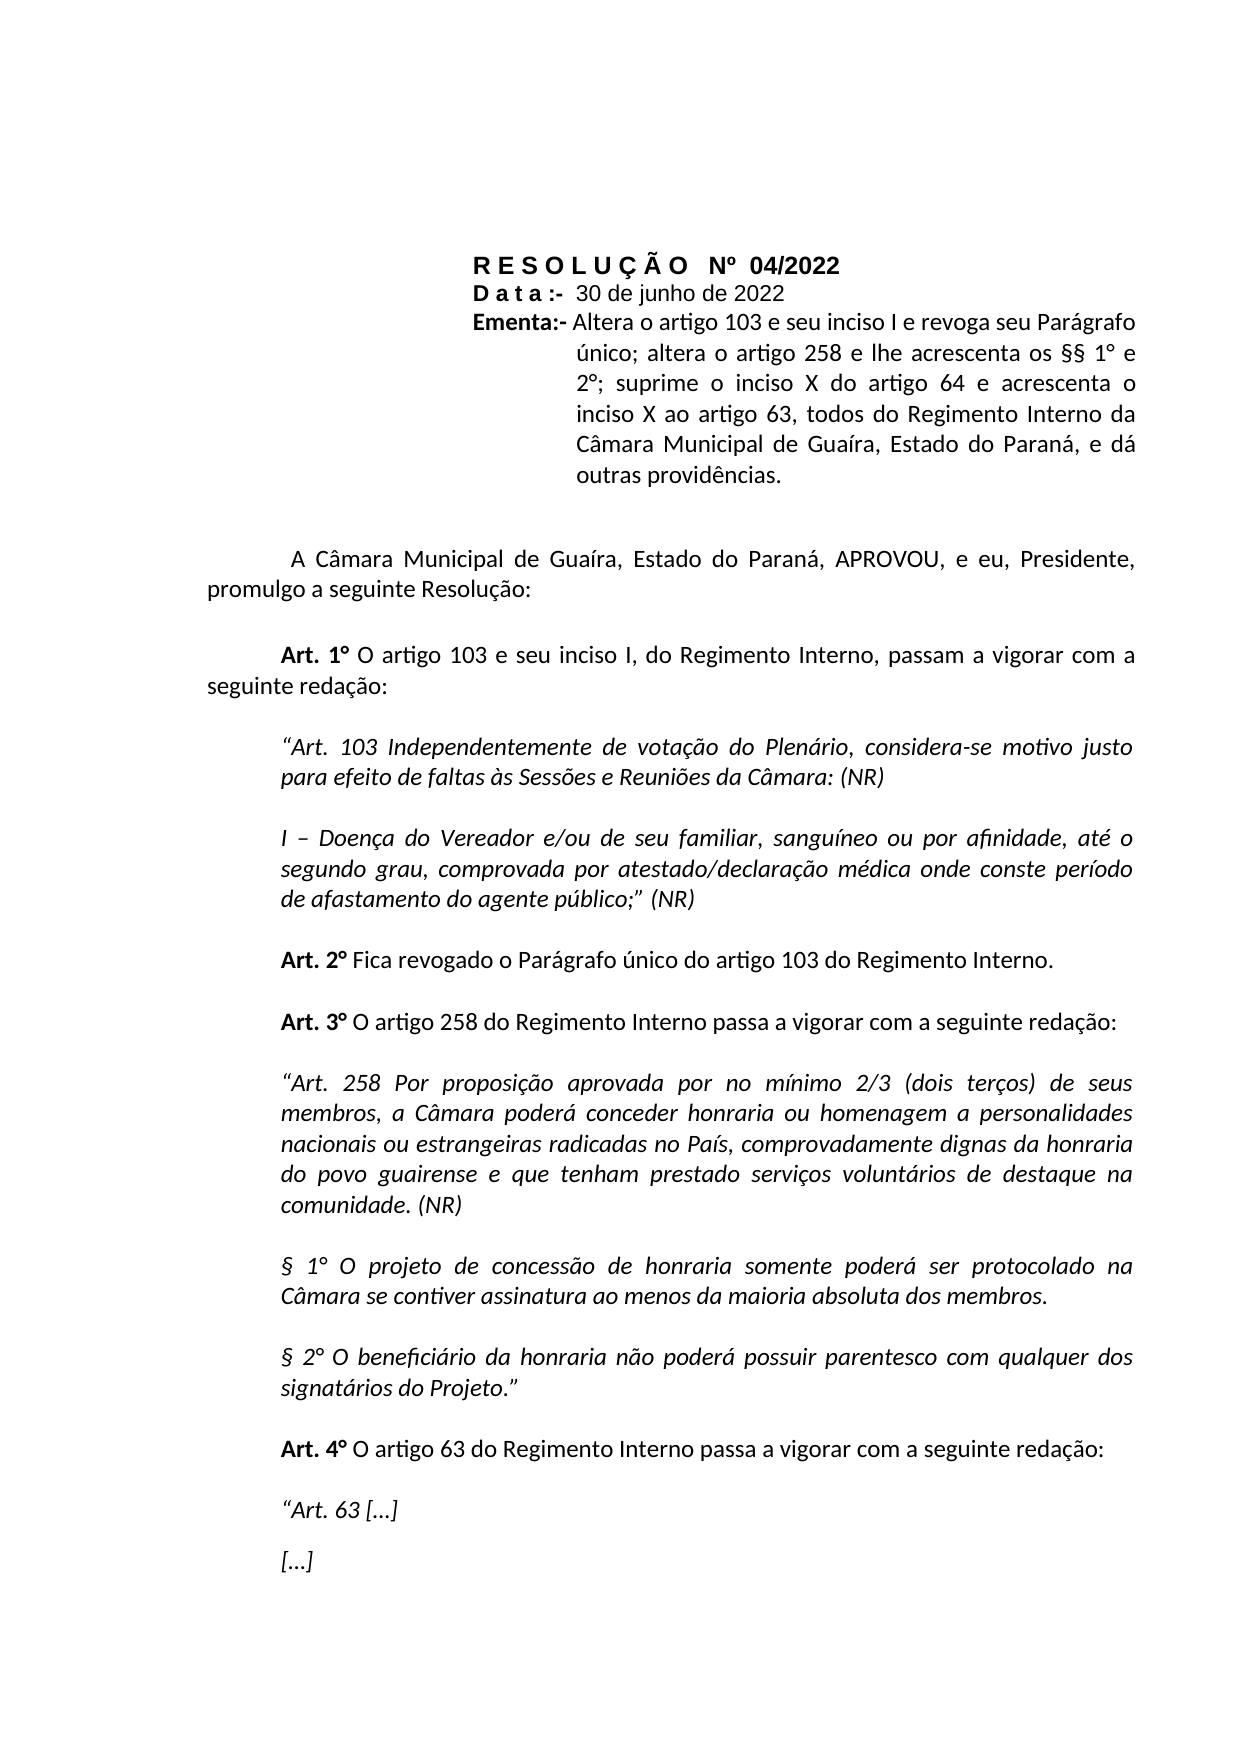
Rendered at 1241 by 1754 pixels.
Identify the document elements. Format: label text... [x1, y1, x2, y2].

text Ementa:- Altera o artigo 103 e seu inciso I e revoga seu Parágrafo único; altera o artigo 258 e lhe acrescenta os §§ 1° e 2°; suprime o inciso X do artigo 64 e acrescenta o inciso X ao artigo 63, todos do Regimento Interno da Câmara Municipal de Guaíra, Estado do Paraná, e dá outras providências. [473, 306, 1137, 489]
text A Câmara Municipal de Guaíra, Estado do Paraná, APROVOU, e eu, Presidente, promulgo a seguinte Resolução: [207, 543, 1137, 604]
text § 1° O projeto de concessão de honraria somente poderá ser protocolado na Câmara se contiver assinatura ao menos da maioria absoluta dos membros. [281, 1250, 1137, 1311]
text Art. 3° O artigo 258 do Regimento Interno passa a vigorar com a seguinte redação: [207, 1006, 1137, 1036]
text I – Doença do Vereador e/ou de seu familiar, sanguíneo ou por afinidade, até o segundo grau, comprovada por atestado/declaração médica onde conste período de afastamento do agente público;” (NR) [281, 822, 1137, 914]
subtitle R E S O L U Ç Ã O Nº 04/2022 [207, 251, 1137, 280]
subtitle D a t a :- 30 de junho de 2022 [207, 280, 1137, 306]
text Art. 2° Fica revogado o Parágrafo único do artigo 103 do Regimento Interno. [207, 944, 1137, 975]
text “Art. 103 Independentemente de votação do Plenário, considera-se motivo justo para efeito de faltas às Sessões e Reuniões da Câmara: (NR) [281, 731, 1137, 792]
text Art. 4° O artigo 63 do Regimento Interno passa a vigorar com a seguinte redação: [207, 1433, 1137, 1463]
text “Art. 258 Por proposição aprovada por no mínimo 2/3 (dois terços) de seus membros, a Câmara poderá conceder honraria ou homenagem a personalidades nacionais ou estrangeiras radicadas no País, comprovadamente dignas da honraria do povo guairense e que tenham prestado serviços voluntários de destaque na comunidade. (NR) [281, 1067, 1137, 1219]
text Art. 1° O artigo 103 e seu inciso I, do Regimento Interno, passam a vigorar com a seguinte redação: [207, 639, 1137, 700]
text § 2° O beneficiário da honraria não poderá possuir parentesco com qualquer dos signatários do Projeto.” [281, 1341, 1137, 1402]
text […] [281, 1545, 1137, 1575]
text “Art. 63 […] [281, 1494, 1137, 1524]
